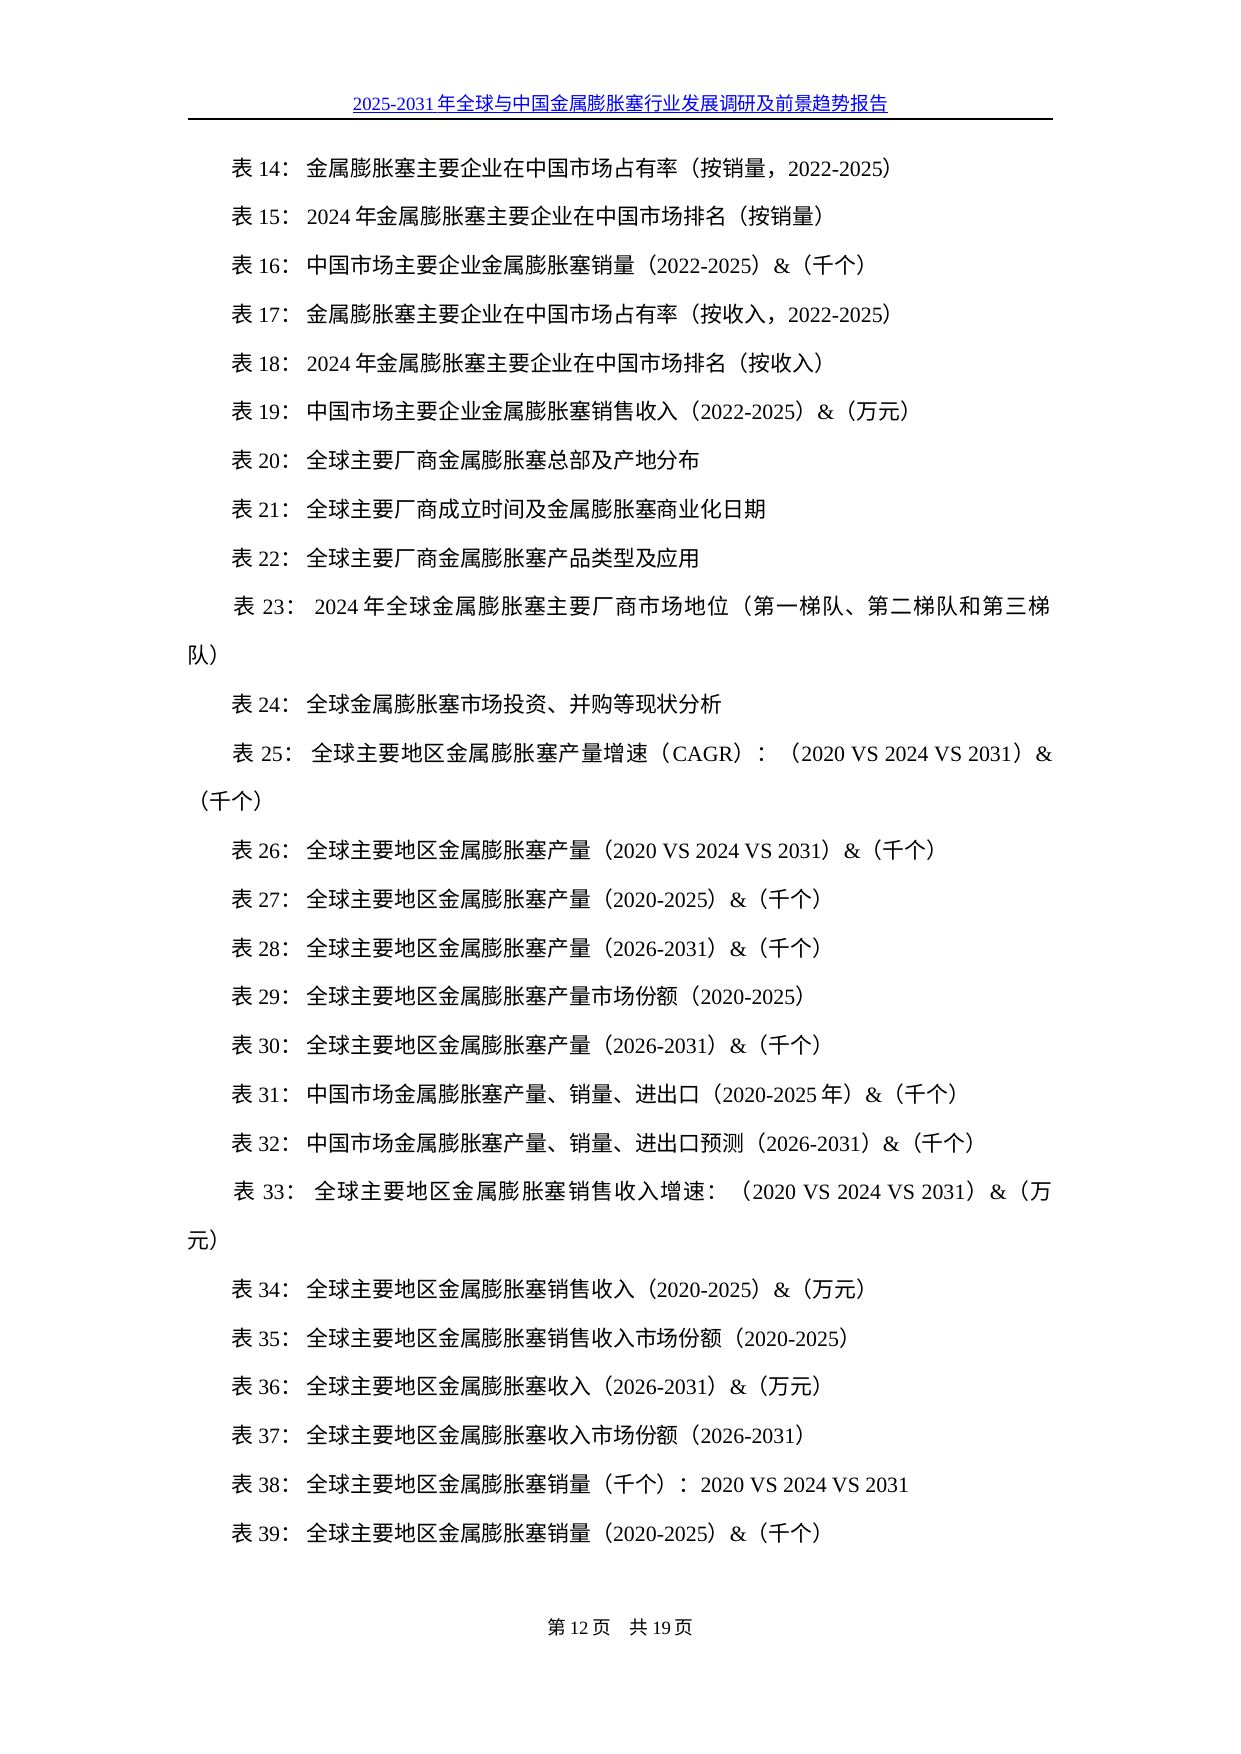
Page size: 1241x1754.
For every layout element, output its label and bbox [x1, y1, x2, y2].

text [187, 150, 1053, 1548]
